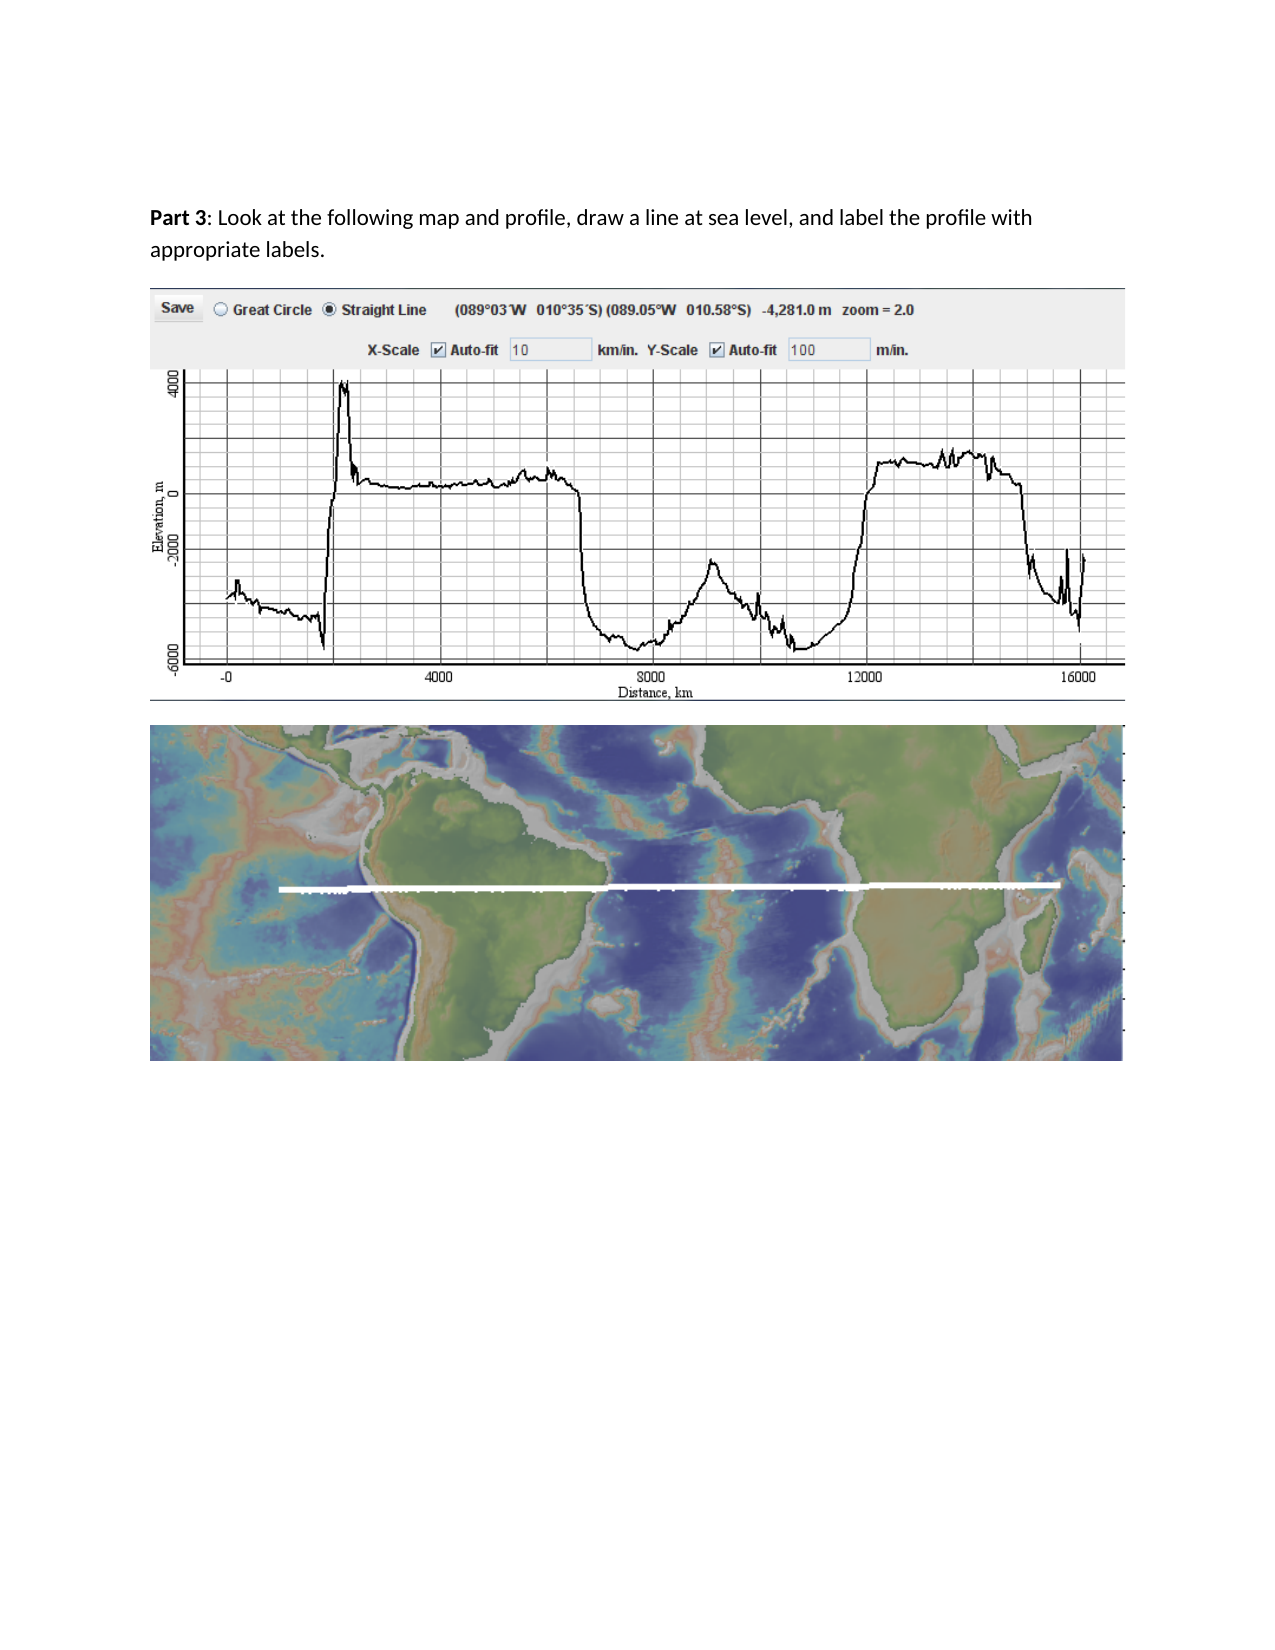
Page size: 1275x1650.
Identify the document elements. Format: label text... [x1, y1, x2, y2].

picture [150, 288, 1125, 701]
picture [150, 725, 1125, 1061]
text Part 3: Look at the following map and profile, draw a line at sea level, and label the profile with appropriate labels. [150, 203, 1125, 263]
